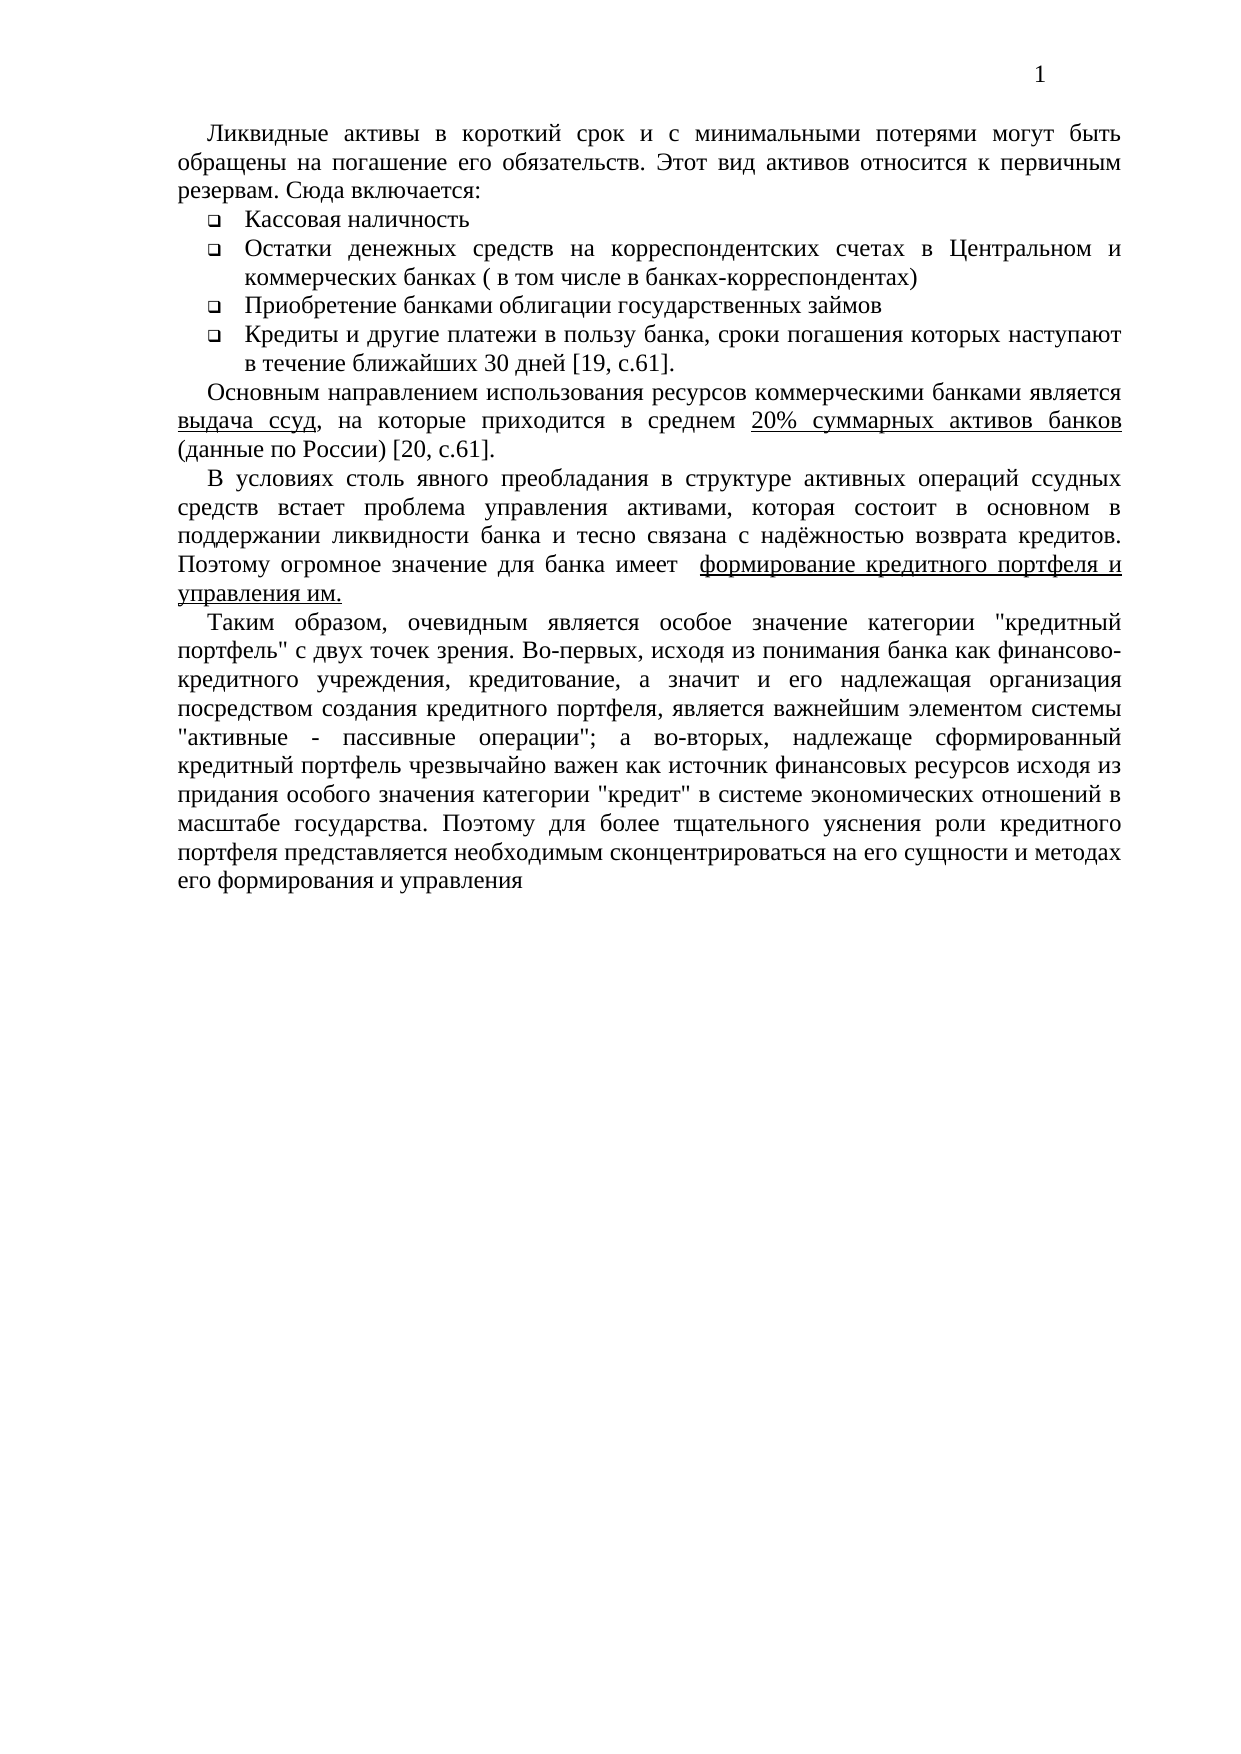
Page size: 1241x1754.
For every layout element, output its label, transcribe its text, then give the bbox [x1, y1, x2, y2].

list Приобретение банками облигации государственных займов [207, 291, 1122, 319]
text Таким образом, очевидным является особое значение категории "кредитный портфель" с двух точек зрения. Во-первых, исходя из понимания банка как финансово-кредитного учреждения, кредитование, а значит и его надлежащая организация посредством создания кредитного портфеля, является важнейшим элементом системы "активные - пассивные операции"; а во-вторых, надлежаще сформированный кредитный портфель чрезвычайно важен как источник финансовых ресурсов исходя из придания особого значения категории "кредит" в системе экономических отношений в масштабе государства. Поэтому для более тщательного уяснения роли кредитного портфеля представляется необходимым сконцентрироваться на его сущности и методах его формирования и управления [177, 607, 1122, 894]
list Кассовая наличность [207, 204, 1122, 233]
text В условиях столь явного преобладания в структуре активных операций ссудных средств встает проблема управления активами, которая состоит в основном в поддержании ликвидности банка и тесно связана с надёжностью возврата кредитов. Поэтому огромное значение для банка имеет формирование кредитного портфеля и управления им. [177, 463, 1122, 607]
text Основным направлением использования ресурсов коммерческими банками является выдача ссуд, на которые приходится в среднем 20% суммарных активов банков (данные по России) [20, с.61]. [177, 377, 1122, 463]
list Кредиты и другие платежи в пользу банка, сроки погашения которых наступают в течение ближайших 30 дней [19, с.61]. [207, 319, 1122, 377]
list Остатки денежных средств на корреспондентских счетах в Центральном и коммерческих банках ( в том числе в банках-корреспондентах) [207, 233, 1122, 291]
text Ликвидные активы в короткий срок и с минимальными потерями могут быть обращены на погашение его обязательств. Этот вид активов относится к первичным резервам. Сюда включается: [177, 118, 1122, 204]
